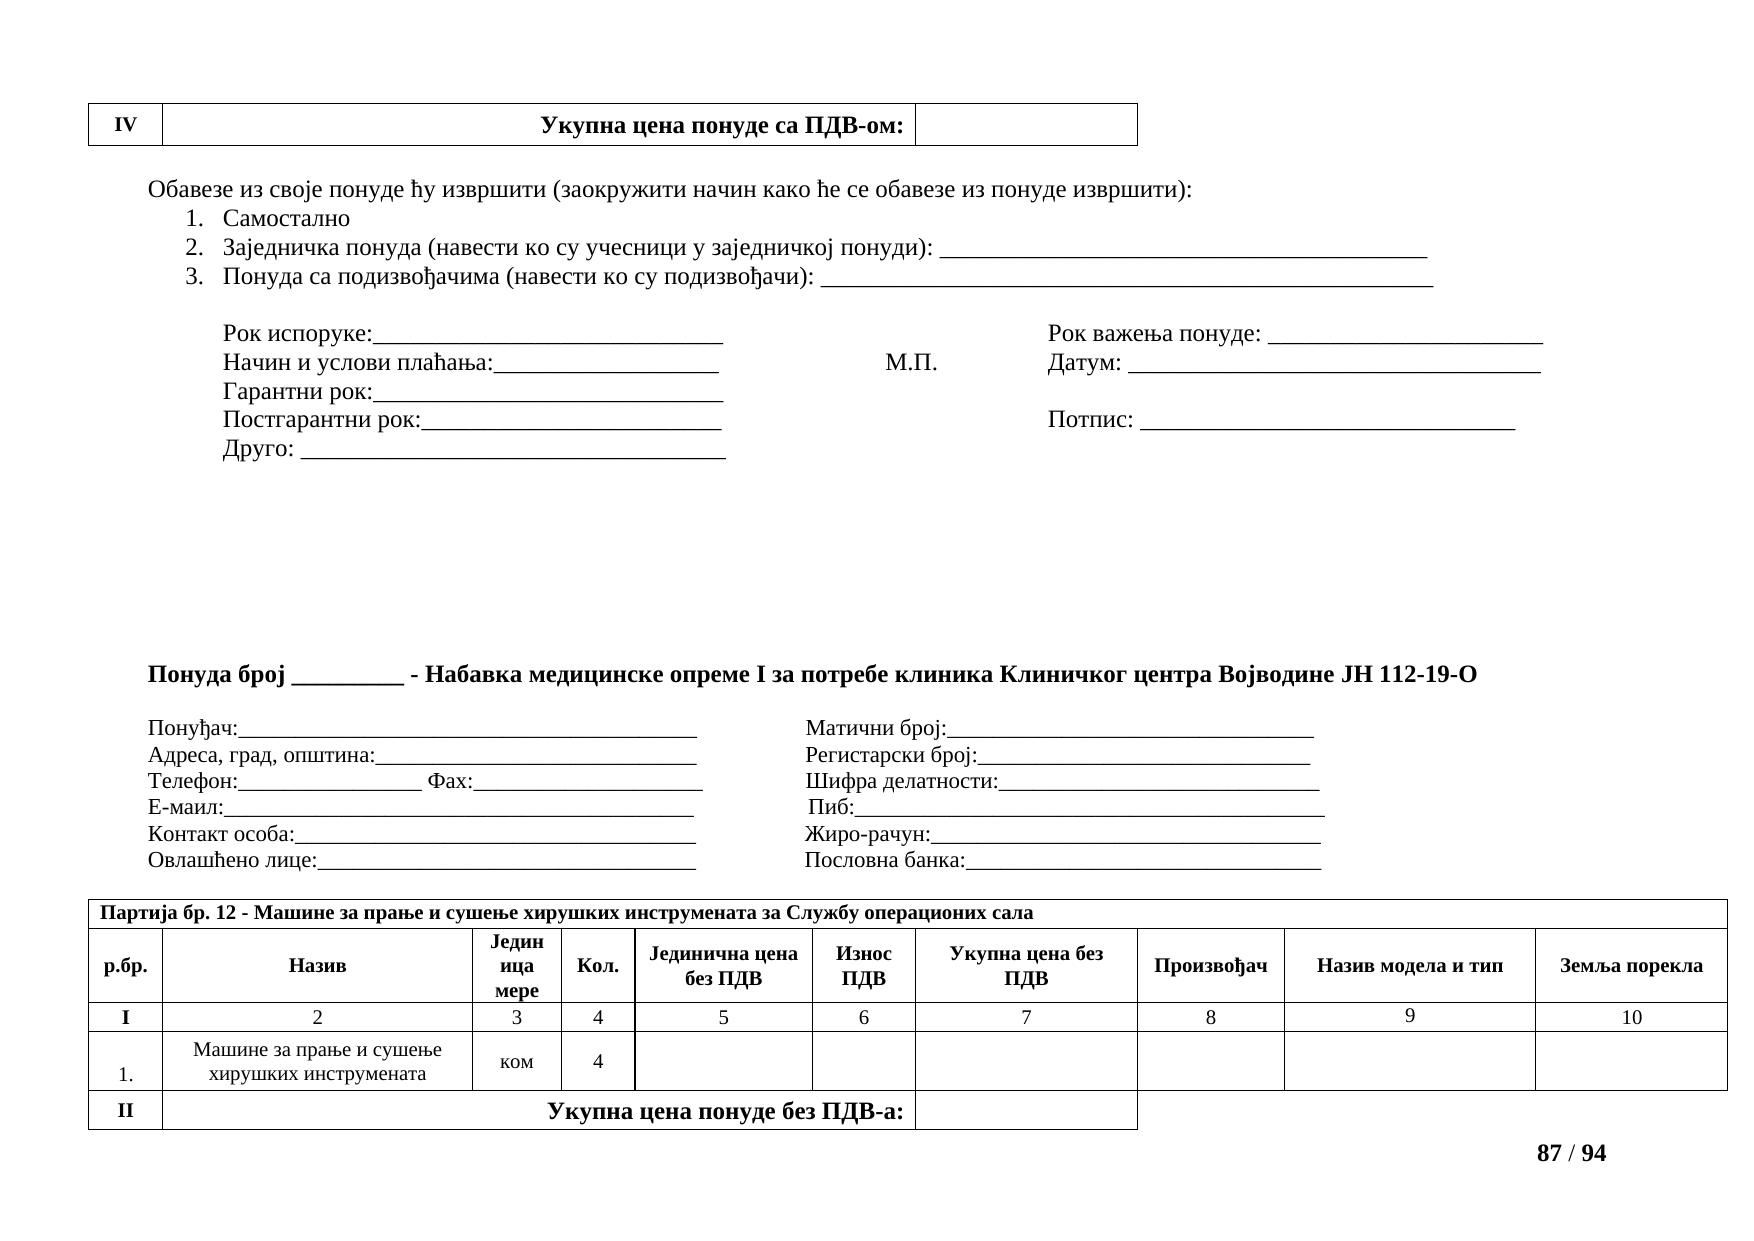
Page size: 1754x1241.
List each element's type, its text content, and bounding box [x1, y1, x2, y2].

text Овлашћено лице:_________________________________ Пословна банка:_______________________________ [148, 846, 1606, 872]
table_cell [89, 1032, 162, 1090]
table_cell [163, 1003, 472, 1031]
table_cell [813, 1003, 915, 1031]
text Начин и услови плаћања:__________________ М.П. Датум: _________________________________ [223, 347, 1606, 376]
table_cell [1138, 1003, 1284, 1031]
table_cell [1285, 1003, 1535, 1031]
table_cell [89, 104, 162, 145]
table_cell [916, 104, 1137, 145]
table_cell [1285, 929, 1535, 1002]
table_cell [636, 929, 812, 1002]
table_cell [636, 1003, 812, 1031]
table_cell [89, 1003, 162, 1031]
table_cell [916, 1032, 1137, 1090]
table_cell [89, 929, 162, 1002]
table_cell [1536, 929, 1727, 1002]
list Понуда са подизвођачима (навести ко су подизвођачи): _________________________________________________ [185, 261, 1606, 289]
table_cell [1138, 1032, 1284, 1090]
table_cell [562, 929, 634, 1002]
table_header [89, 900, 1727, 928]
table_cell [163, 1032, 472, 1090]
list Заједничка понуда (навести ко су учесници у заједничкој понуди): _______________________________________ [185, 232, 1606, 261]
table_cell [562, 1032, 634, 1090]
text Обавезе из своје понуде ћу извршити (заокружити начин како ће се обавезе из понуде извршити): [148, 174, 1606, 203]
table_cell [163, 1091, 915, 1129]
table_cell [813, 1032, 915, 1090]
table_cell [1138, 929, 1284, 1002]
text Гарантни рок:____________________________ [223, 376, 1606, 404]
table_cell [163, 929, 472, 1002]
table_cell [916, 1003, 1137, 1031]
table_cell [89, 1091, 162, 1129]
text Понуда број _________ - Набавка медицинске опреме I за потребе клиника Клиничког центра Војводине ЈН 112-19-O [148, 659, 1606, 688]
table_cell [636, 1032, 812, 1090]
text Рок испоруке:____________________________ Рок важења понуде: ______________________ [223, 318, 1606, 347]
text Телефон:________________ Фах:____________________ Шифра делатности:____________________________ [148, 767, 1606, 793]
text Контакт особа:___________________________________ Жиро-рачун:__________________________________ [148, 820, 1606, 846]
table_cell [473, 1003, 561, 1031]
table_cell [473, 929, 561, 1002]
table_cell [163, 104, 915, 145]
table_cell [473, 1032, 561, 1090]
text Понуђач:________________________________________ Матични број:________________________________ [148, 714, 1606, 741]
text Адреса, град, општина:____________________________ Регистарски број:_____________________________ [148, 741, 1606, 767]
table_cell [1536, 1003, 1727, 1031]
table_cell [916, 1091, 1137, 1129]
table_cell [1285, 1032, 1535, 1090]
list Самостално [185, 203, 1606, 232]
text Друго: __________________________________ [148, 433, 1606, 462]
text Е-маил:_________________________________________ Пиб:_________________________________________ [148, 793, 1606, 820]
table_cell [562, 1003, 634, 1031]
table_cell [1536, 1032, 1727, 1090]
text Постгарантни рок:________________________ Потпис: ______________________________ [223, 404, 1606, 433]
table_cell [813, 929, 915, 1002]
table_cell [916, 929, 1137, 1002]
